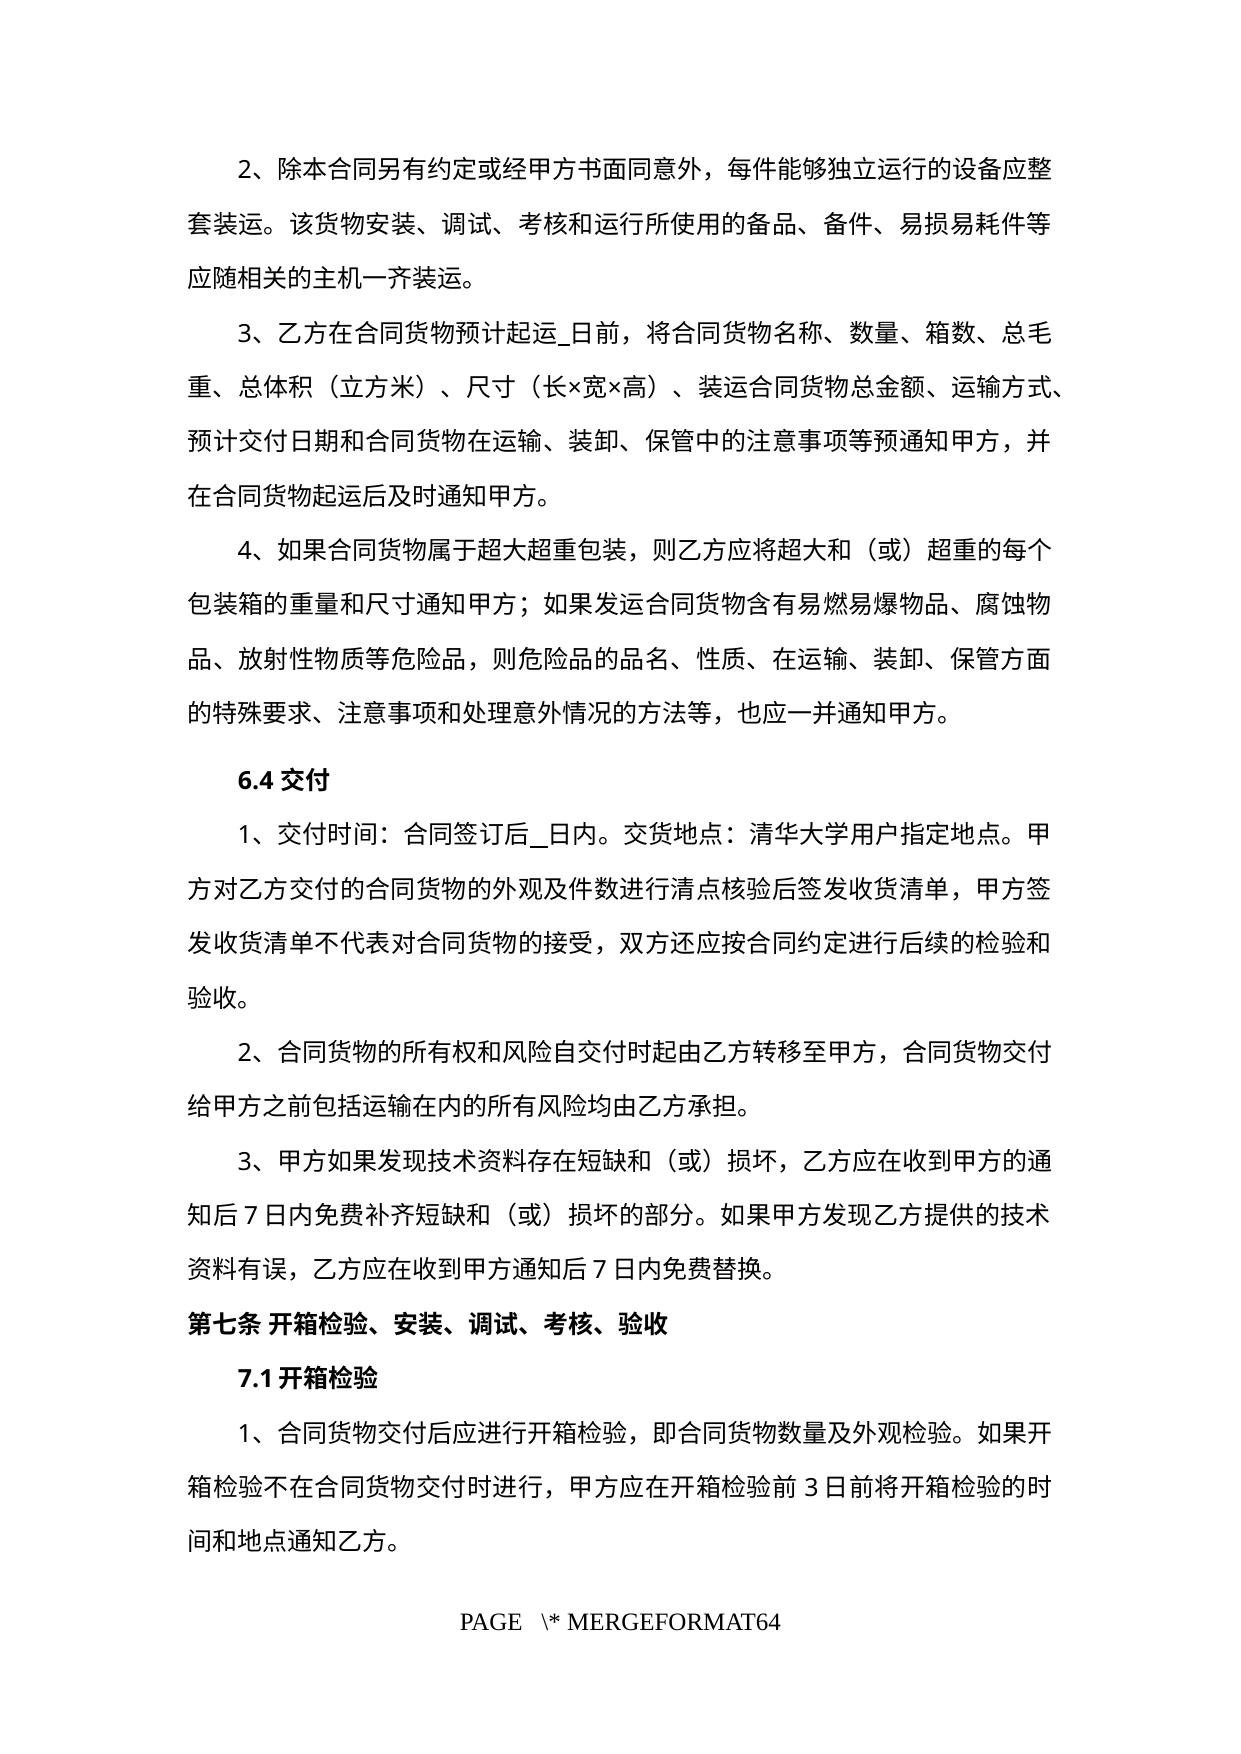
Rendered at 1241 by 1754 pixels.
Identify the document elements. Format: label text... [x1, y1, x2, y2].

text 7.1开箱检验 [187, 1359, 1053, 1395]
text 6.4 交付 [187, 761, 1053, 797]
text 3、乙方在合同货物预计起运 日前，将合同货物名称、数量、箱数、总毛重、总体积（立方米）、尺寸（长×宽×高）、装运合同货物总金额、运输方式、预计交付日期和合同货物在运输、装卸、保管中的注意事项等预通知甲方，并在合同货物起运后及时通知甲方。 [187, 313, 1053, 512]
text 第七条 开箱检验、安装、调试、考核、验收 [187, 1304, 1053, 1341]
text 2、合同货物的所有权和风险自交付时起由乙方转移至甲方，合同货物交付给甲方之前包括运输在内的所有风险均由乙方承担。 [187, 1032, 1053, 1123]
text 1、合同货物交付后应进行开箱检验，即合同货物数量及外观检验。如果开箱检验不在合同货物交付时进行，甲方应在开箱检验前3日前将开箱检验的时间和地点通知乙方。 [187, 1413, 1053, 1558]
text 3、甲方如果发现技术资料存在短缺和（或）损坏，乙方应在收到甲方的通知后7日内免费补齐短缺和（或）损坏的部分。如果甲方发现乙方提供的技术资料有误，乙方应在收到甲方通知后7日内免费替换。 [187, 1141, 1053, 1286]
text 1、交付时间：合同签订后 日内。交货地点：清华大学用户指定地点。甲方对乙方交付的合同货物的外观及件数进行清点核验后签发收货清单，甲方签发收货清单不代表对合同货物的接受，双方还应按合同约定进行后续的检验和验收。 [187, 815, 1053, 1014]
text 2、除本合同另有约定或经甲方书面同意外，每件能够独立运行的设备应整套装运。该货物安装、调试、考核和运行所使用的备品、备件、易损易耗件等应随相关的主机一齐装运。 [187, 150, 1053, 295]
text 4、如果合同货物属于超大超重包装，则乙方应将超大和（或）超重的每个包装箱的重量和尺寸通知甲方；如果发运合同货物含有易燃易爆物品、腐蚀物品、放射性物质等危险品，则危险品的品名、性质、在运输、装卸、保管方面的特殊要求、注意事项和处理意外情况的方法等，也应一并通知甲方。 [187, 531, 1053, 730]
